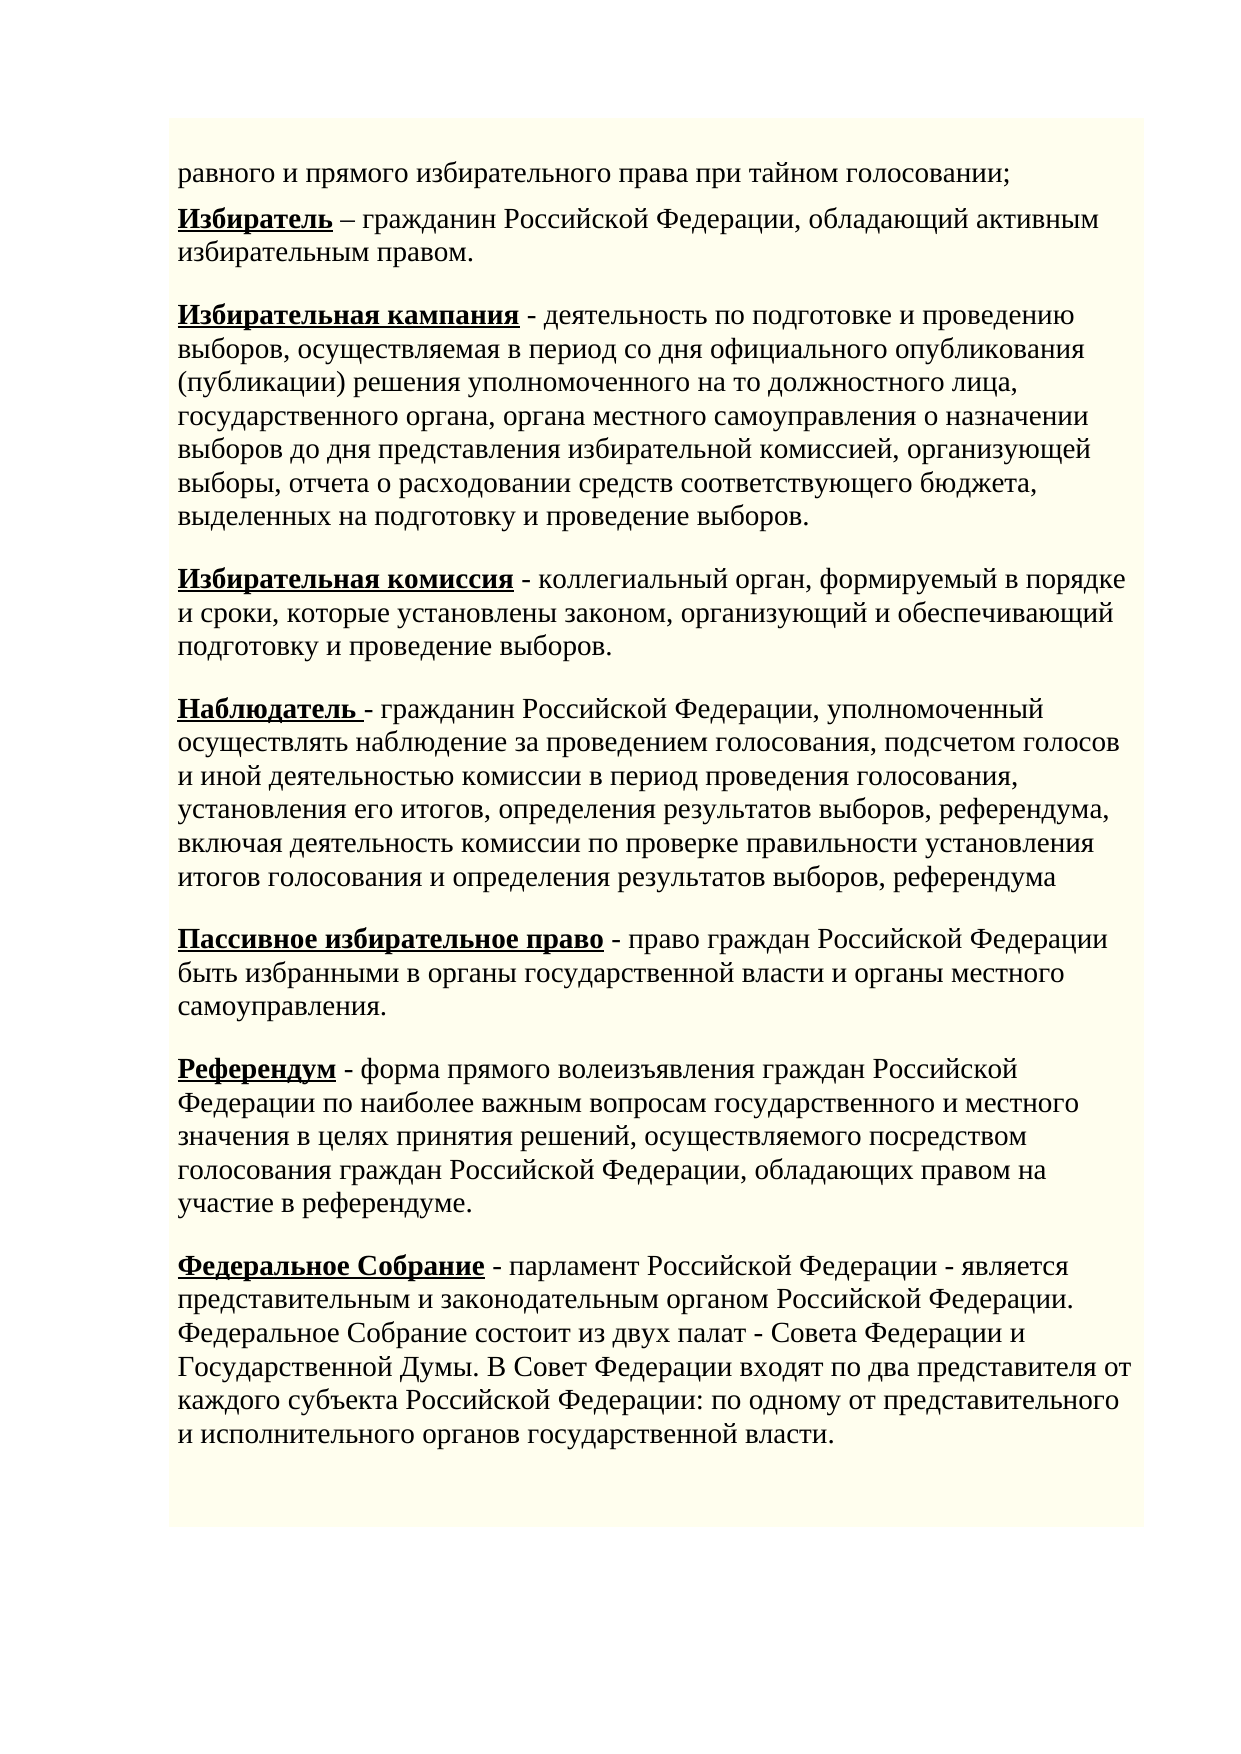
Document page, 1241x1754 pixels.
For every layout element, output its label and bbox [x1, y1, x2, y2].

table_header [169, 118, 1144, 1527]
